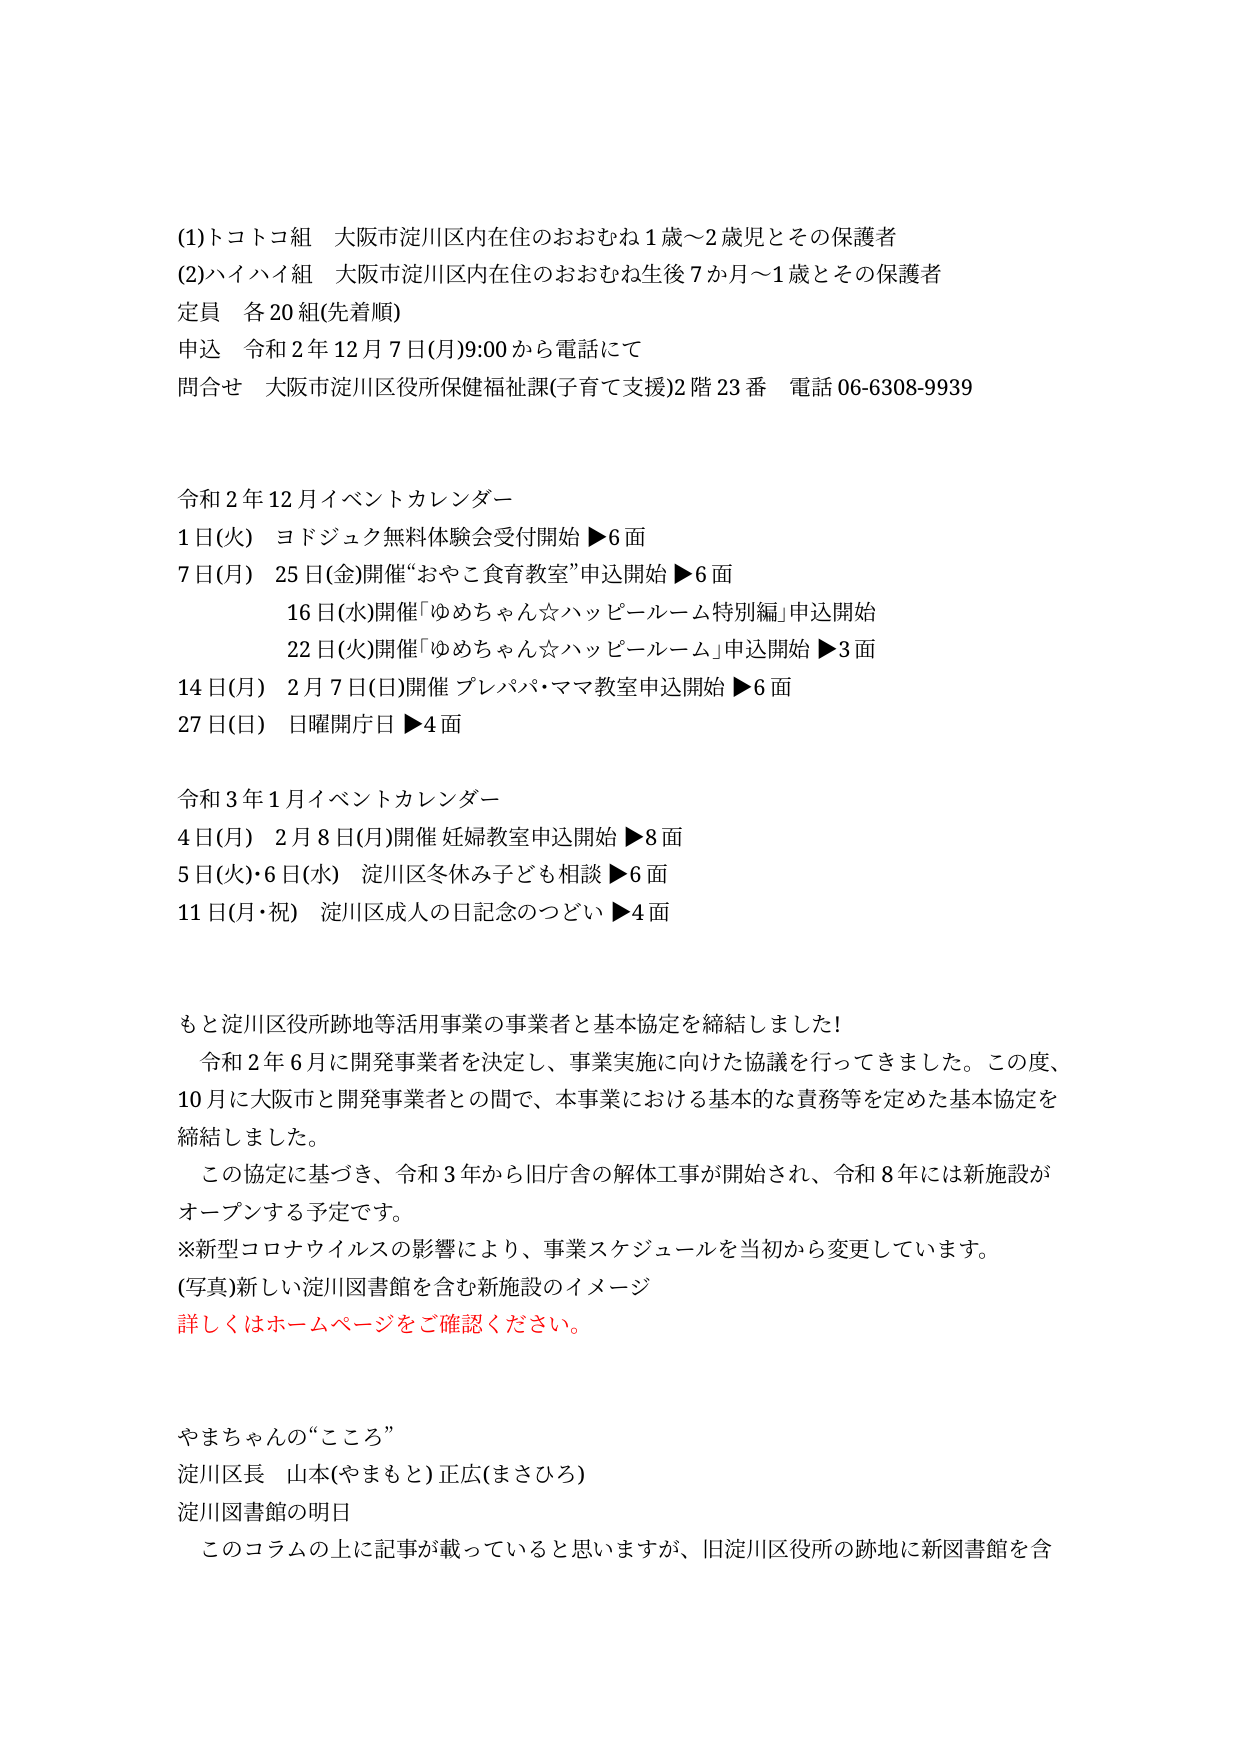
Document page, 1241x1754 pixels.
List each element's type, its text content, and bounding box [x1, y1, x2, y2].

text やまちゃんの“こころ” [177, 1417, 1063, 1454]
text 定員 各20組(先着順) [177, 292, 1063, 329]
text 詳しくはホームページをご確認ください。 [177, 1304, 1063, 1342]
text (1)トコトコ組 大阪市淀川区内在住のおおむね1歳～2歳児とその保護者 [177, 217, 1063, 254]
text この協定に基づき、令和3年から旧庁舎の解体工事が開始され、令和8年には新施設がオープンする予定です。 [177, 1154, 1063, 1229]
text 淀川区長 山本(やまもと) 正広(まさひろ) [177, 1454, 1063, 1492]
text 令和2年6月に開発事業者を決定し、事業実施に向けた協議を行ってきました。この度、10月に大阪市と開発事業者との間で、本事業における基本的な責務等を定めた基本協定を締結しました。 [177, 1042, 1063, 1154]
text 淀川図書館の明日 [177, 1492, 1063, 1529]
text (2)ハイハイ組 大阪市淀川区内在住のおおむね生後7か月～1歳とその保護者 [177, 254, 1063, 292]
text 申込 令和2年12月7日(月)9:00から電話にて [177, 329, 1063, 367]
text 令和3年1月イベントカレンダー 4日(月) 2月8日(月)開催 妊婦教室申込開始 ▶8面 5日(火)･6日(水) 淀川区冬休み子ども相談 ▶6面 11日(月･祝) 淀川区成人の日記念のつどい ▶4面 [177, 779, 1063, 929]
text 令和2年12月イベントカレンダー 1日(火) ヨドジュク無料体験会受付開始 ▶6面 7日(月) 25日(金)開催“おやこ食育教室”申込開始 ▶6面 16日(水)開催｢ゆめちゃん☆ハッピールーム特別編｣申込開始 22日(火)開催｢ゆめちゃん☆ハッピールーム｣申込開始 ▶3面 14日(月) 2月7日(日)開催 プレパパ･ママ教室申込開始 ▶6面 27日(日) 日曜開庁日 ▶4面 [177, 479, 1063, 742]
text (写真)新しい淀川図書館を含む新施設のイメージ [177, 1267, 1063, 1304]
text もと淀川区役所跡地等活用事業の事業者と基本協定を締結しました! [177, 1004, 1063, 1042]
text 問合せ 大阪市淀川区役所保健福祉課(子育て支援)2階23番 電話06-6308-9939 [177, 367, 1063, 404]
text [177, 1529, 1063, 1567]
text ※新型コロナウイルスの影響により、事業スケジュールを当初から変更しています。 [177, 1229, 1063, 1267]
